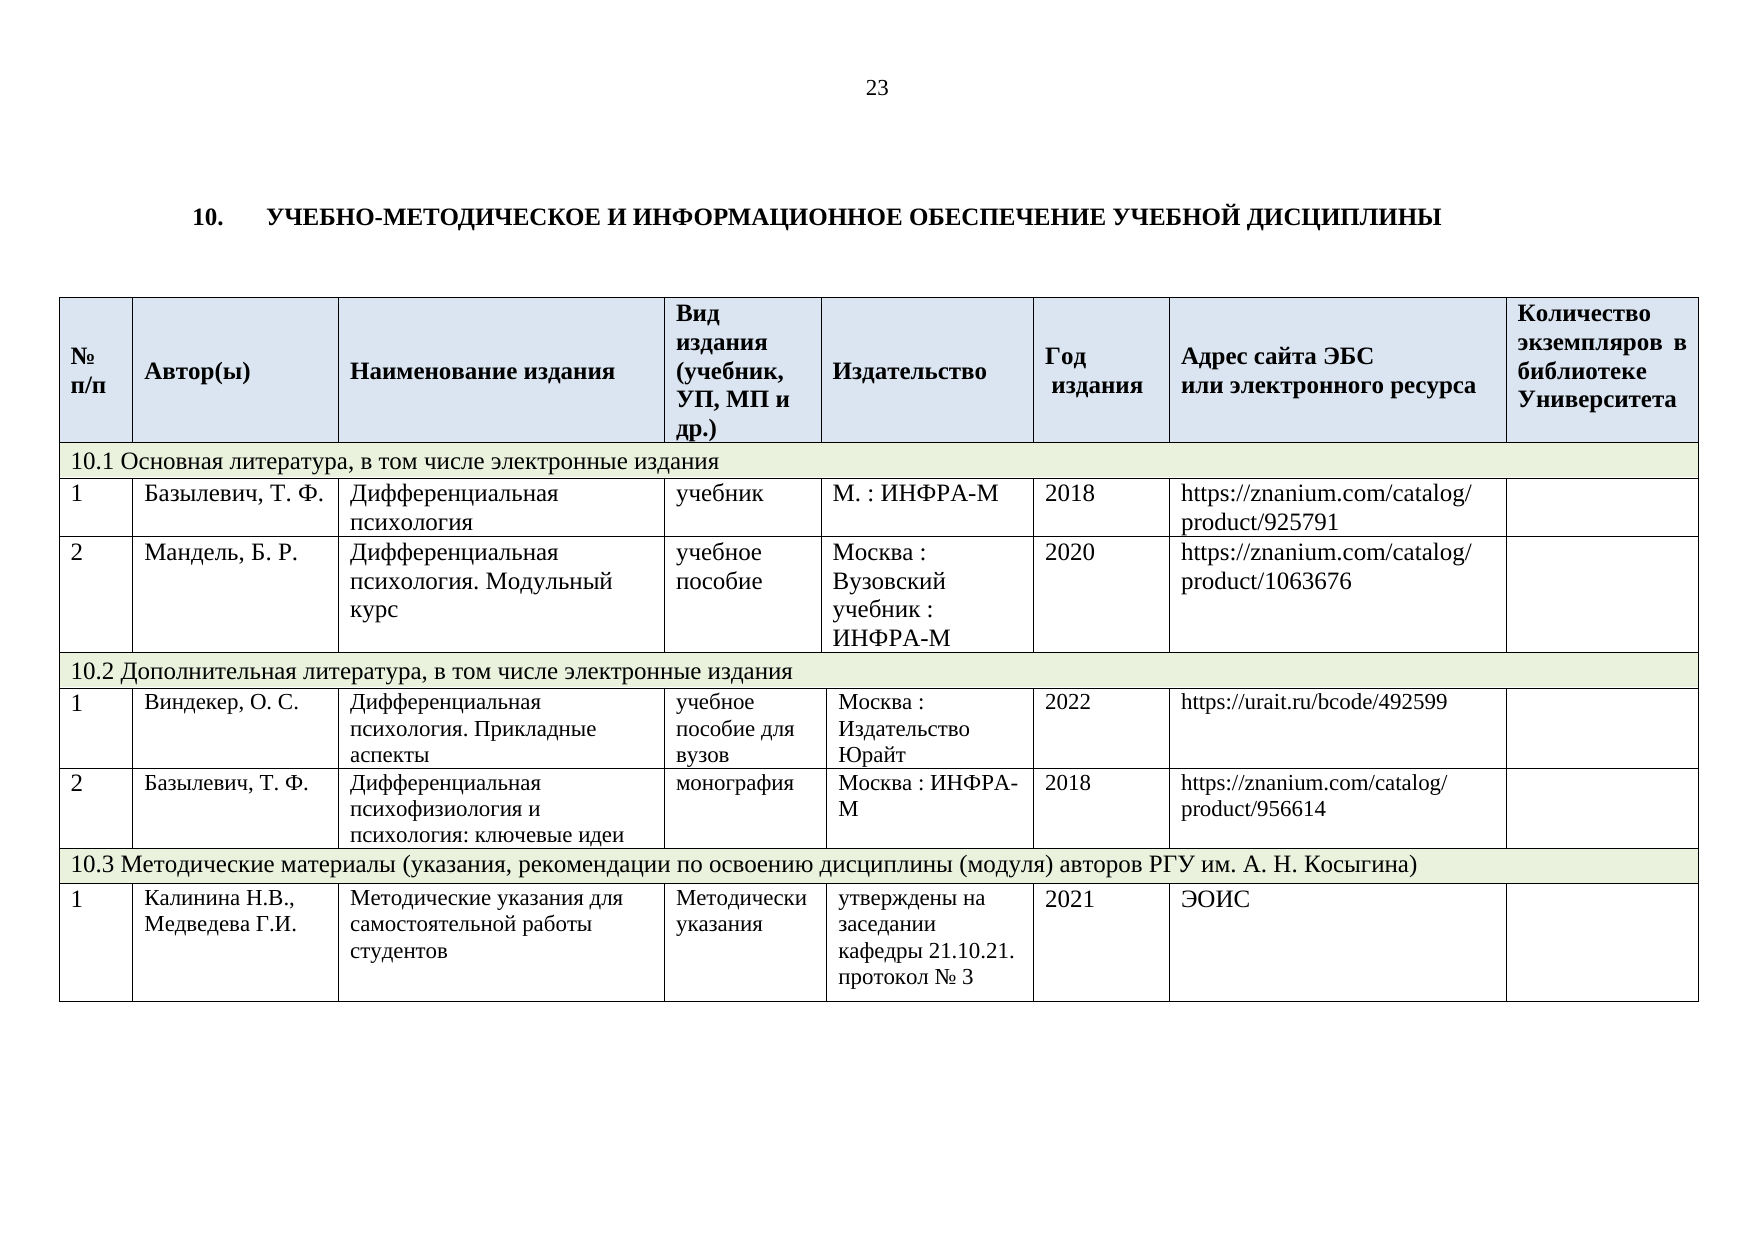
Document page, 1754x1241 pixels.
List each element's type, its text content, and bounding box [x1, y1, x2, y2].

table_cell https://znanium.com/catalog/product/925791 [1170, 479, 1506, 536]
table_cell 1 [60, 479, 132, 536]
table_header Количество экземпляров в библиотеке Университета [1507, 298, 1698, 442]
table_cell [1507, 769, 1698, 848]
table_cell Мандель, Б. Р. [133, 537, 338, 652]
subtitle УЧЕБНО-МЕТОДИЧЕСКОЕ И ИНФОРМАЦИОННОЕ ОБЕСПЕЧЕНИЕ УЧЕБНОЙ ДИСЦИПЛИНЫ [192, 202, 1636, 231]
table_cell учебник [665, 479, 821, 536]
table_header Адрес сайта ЭБС или электронного ресурса [1170, 298, 1506, 442]
table_cell Москва : ИНФРА-М [827, 769, 1033, 848]
table_cell https://urait.ru/bcode/492599 [1170, 689, 1506, 767]
table_cell Базылевич, Т. Ф. [133, 479, 338, 536]
table_cell Методически указания [665, 884, 826, 1001]
table_cell [1507, 479, 1698, 536]
table_header Наименование издания [339, 298, 664, 442]
table_cell Дифференциальная психология. Модульный курс [339, 537, 664, 652]
table_cell М. : ИНФРА-М [822, 479, 1033, 536]
table_header № п/п [60, 298, 132, 442]
table_cell Дифференциальная психология. Прикладные аспекты [339, 689, 664, 767]
table_cell Базылевич, Т. Ф. [133, 769, 338, 848]
table_cell Дифференциальная психология [339, 479, 664, 536]
table_cell 2021 [1034, 884, 1169, 1001]
table_cell Виндекер, О. С. [133, 689, 338, 767]
table_cell Калинина Н.В., Медведева Г.И. [133, 884, 338, 1001]
table_cell Дифференциальная психофизиология и психология: ключевые идеи [339, 769, 664, 848]
table_cell Методические указания для самостоятельной работы студентов [339, 884, 664, 1001]
table_cell Москва : Издательство Юрайт [827, 689, 1033, 767]
table_cell учебное пособие [665, 537, 821, 652]
table_cell учебное пособие для вузов [665, 689, 826, 767]
table_header Автор(ы) [133, 298, 338, 442]
table_cell [1507, 884, 1698, 1001]
table_cell 1 [60, 884, 132, 1001]
table_cell 10.3 Методические материалы (указания, рекомендации по освоению дисциплины (модуля) авторов РГУ им. А. Н. Косыгина) [60, 849, 1698, 883]
table_cell 2018 [1034, 479, 1169, 536]
table_cell [1507, 689, 1698, 767]
table_cell монография [665, 769, 826, 848]
table_cell 2022 [1034, 689, 1169, 767]
table_cell 1 [60, 689, 132, 767]
table_cell 2 [60, 769, 132, 848]
table_header Год издания [1034, 298, 1169, 442]
table_cell https://znanium.com/catalog/product/956614 [1170, 769, 1506, 848]
table_cell 2 [60, 537, 132, 652]
table_cell Москва : Вузовский учебник : ИНФРА-М [822, 537, 1033, 652]
table_header Издательство [822, 298, 1033, 442]
table_cell [1507, 537, 1698, 652]
table_header Вид издания (учебник, УП, МП и др.) [665, 298, 821, 442]
table_cell ЭОИС [1170, 884, 1506, 1001]
table_cell утверждены на заседании кафедры 21.10.21. протокол № 3 [827, 884, 1033, 1001]
table_cell 10.1 Основная литература, в том числе электронные издания [60, 443, 1698, 477]
table_cell https://znanium.com/catalog/product/1063676 [1170, 537, 1506, 652]
table_cell 2020 [1034, 537, 1169, 652]
table_cell 2018 [1034, 769, 1169, 848]
table_cell 10.2 Дополнительная литература, в том числе электронные издания [60, 653, 1698, 687]
